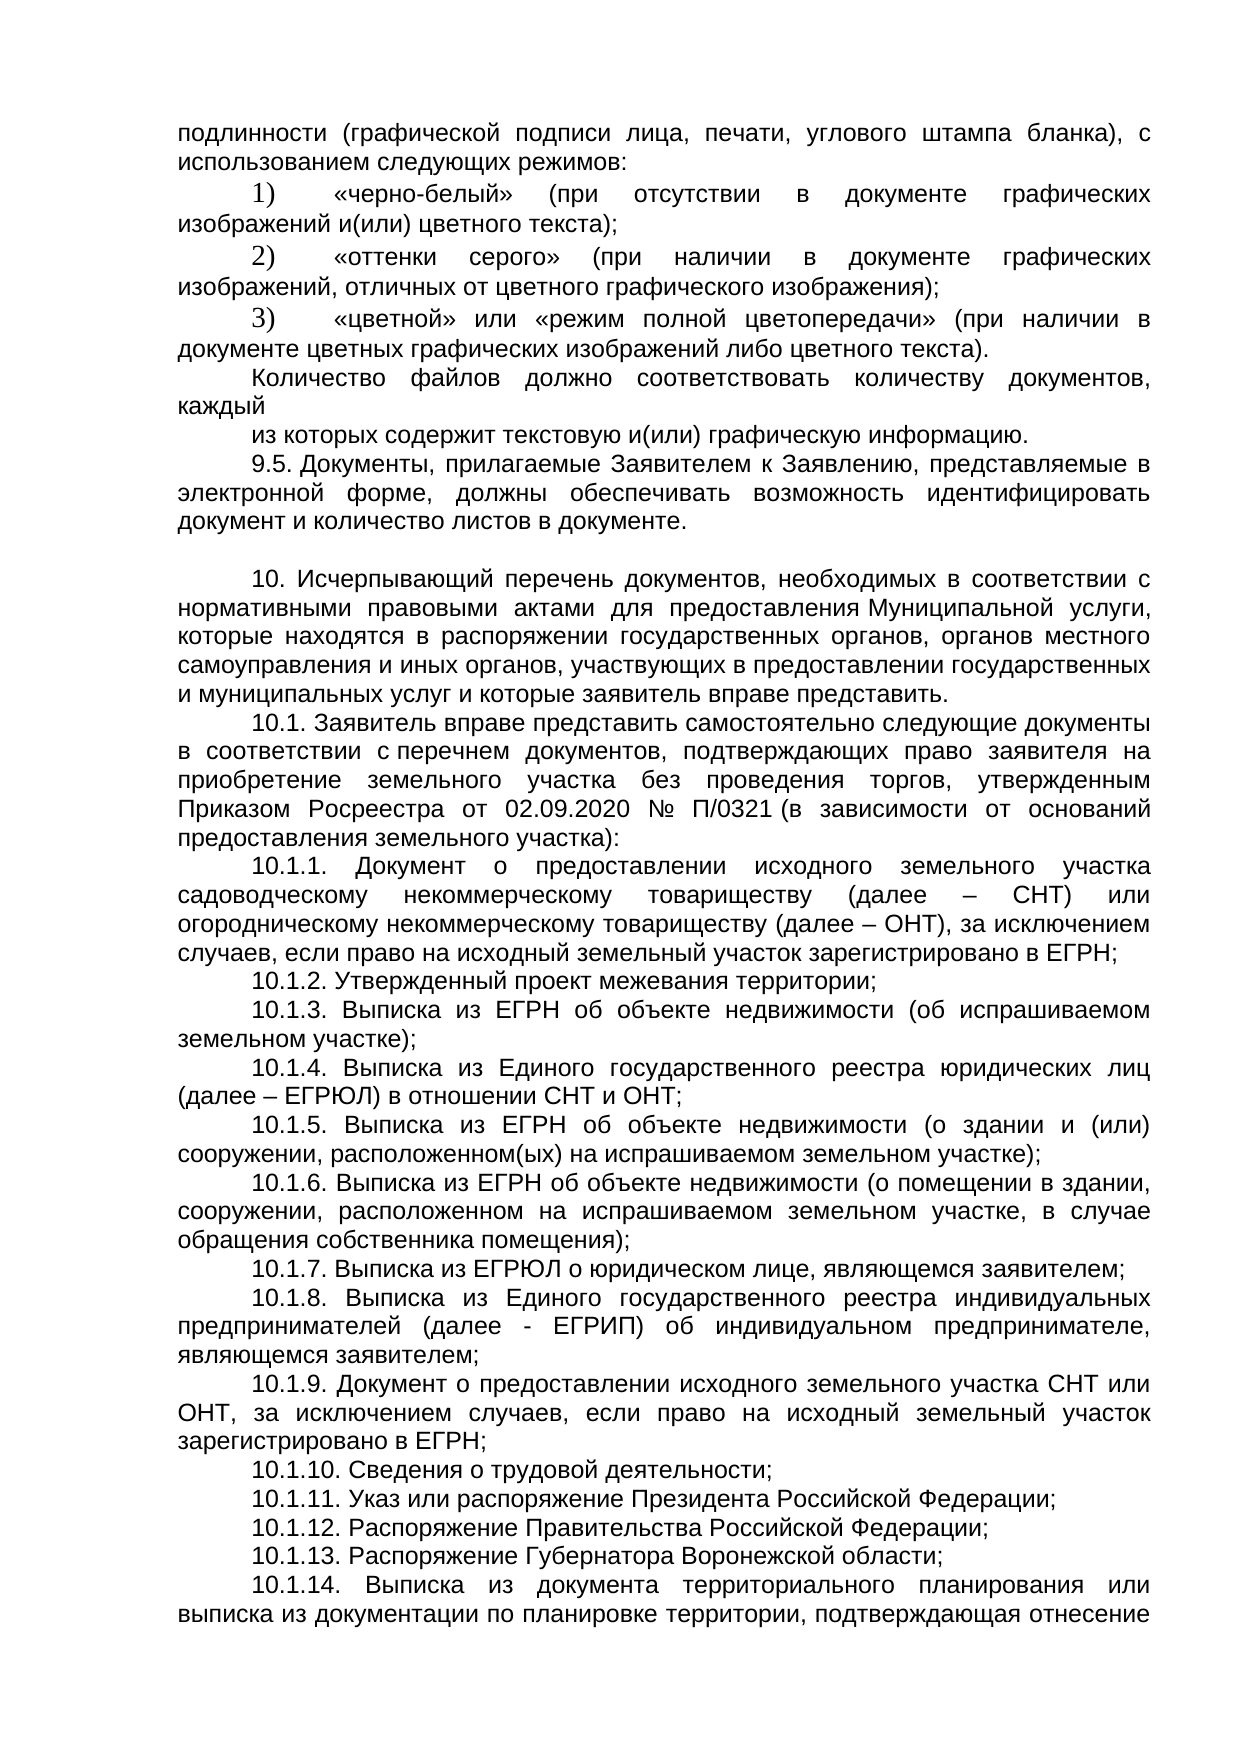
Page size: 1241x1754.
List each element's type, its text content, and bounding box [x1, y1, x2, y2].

text 10.1. Заявитель вправе представить самостоятельно следующие документы в соответствии с перечнем документов, подтверждающих право заявителя на приобретение земельного участка без проведения торгов, утвержденным Приказом Росреестра от 02.09.2020 № П/0321 (в зависимости от оснований предоставления земельного участка): [177, 707, 1152, 851]
text 2) «оттенки серого» (при наличии в документе графических изображений, отличных от цветного графического изображения); [177, 238, 1152, 300]
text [177, 1570, 1152, 1627]
text 10.1.11. Указ или распоряжение Президента Российской Федерации; [177, 1484, 1152, 1512]
text из которых содержит текстовую и(или) графическую информацию. [177, 420, 1152, 449]
text 10.1.7. Выписка из ЕГРЮЛ о юридическом лице, являющемся заявителем; [177, 1254, 1152, 1282]
text 3) «цветной» или «режим полной цветопередачи» (при наличии в документе цветных графических изображений либо цветного текста). [177, 300, 1152, 362]
text Количество файлов должно соответствовать количеству документов, каждый [177, 362, 1152, 420]
text 9.5. Документы, прилагаемые Заявителем к Заявлению, представляемые в электронной форме, должны обеспечивать возможность идентифицировать документ и количество листов в документе. [177, 449, 1152, 535]
text 1) «черно-белый» (при отсутствии в документе графических изображений и(или) цветного текста); [177, 176, 1152, 238]
text 10.1.6. Выписка из ЕГРН об объекте недвижимости (о помещении в здании, сооружении, расположенном на испрашиваемом земельном участке, в случае обращения собственника помещения); [177, 1167, 1152, 1254]
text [177, 118, 1152, 176]
text 10.1.3. Выписка из ЕГРН об объекте недвижимости (об испрашиваемом земельном участке); [177, 995, 1152, 1052]
text 10.1.10. Сведения о трудовой деятельности; [177, 1455, 1152, 1484]
text 10.1.5. Выписка из ЕГРН об объекте недвижимости (о здании и (или) сооружении, расположенном(ых) на испрашиваемом земельном участке); [177, 1110, 1152, 1167]
text 10. Исчерпывающий перечень документов, необходимых в соответствии с нормативными правовыми актами для предоставления Муниципальной услуги, которые находятся в распоряжении государственных органов, органов местного самоуправления и иных органов, участвующих в предоставлении государственных и муниципальных услуг и которые заявитель вправе представить. [177, 564, 1152, 707]
text 10.1.4. Выписка из Единого государственного реестра юридических лиц (далее – ЕГРЮЛ) в отношении СНТ и ОНТ; [177, 1052, 1152, 1110]
text 10.1.9. Документ о предоставлении исходного земельного участка СНТ или ОНТ, за исключением случаев, если право на исходный земельный участок зарегистрировано в ЕГРН; [177, 1369, 1152, 1455]
text 10.1.1. Документ о предоставлении исходного земельного участка садоводческому некоммерческому товариществу (далее – СНТ) или огородническому некоммерческому товариществу (далее – ОНТ), за исключением случаев, если право на исходный земельный участок зарегистрировано в ЕГРН; [177, 851, 1152, 966]
text 10.1.13. Распоряжение Губернатора Воронежской области; [177, 1541, 1152, 1570]
text 10.1.8. Выписка из Единого государственного реестра индивидуальных предпринимателей (далее - ЕГРИП) об индивидуальном предпринимателе, являющемся заявителем; [177, 1282, 1152, 1369]
text 10.1.2. Утвержденный проект межевания территории; [177, 966, 1152, 995]
text 10.1.12. Распоряжение Правительства Российской Федерации; [177, 1512, 1152, 1541]
